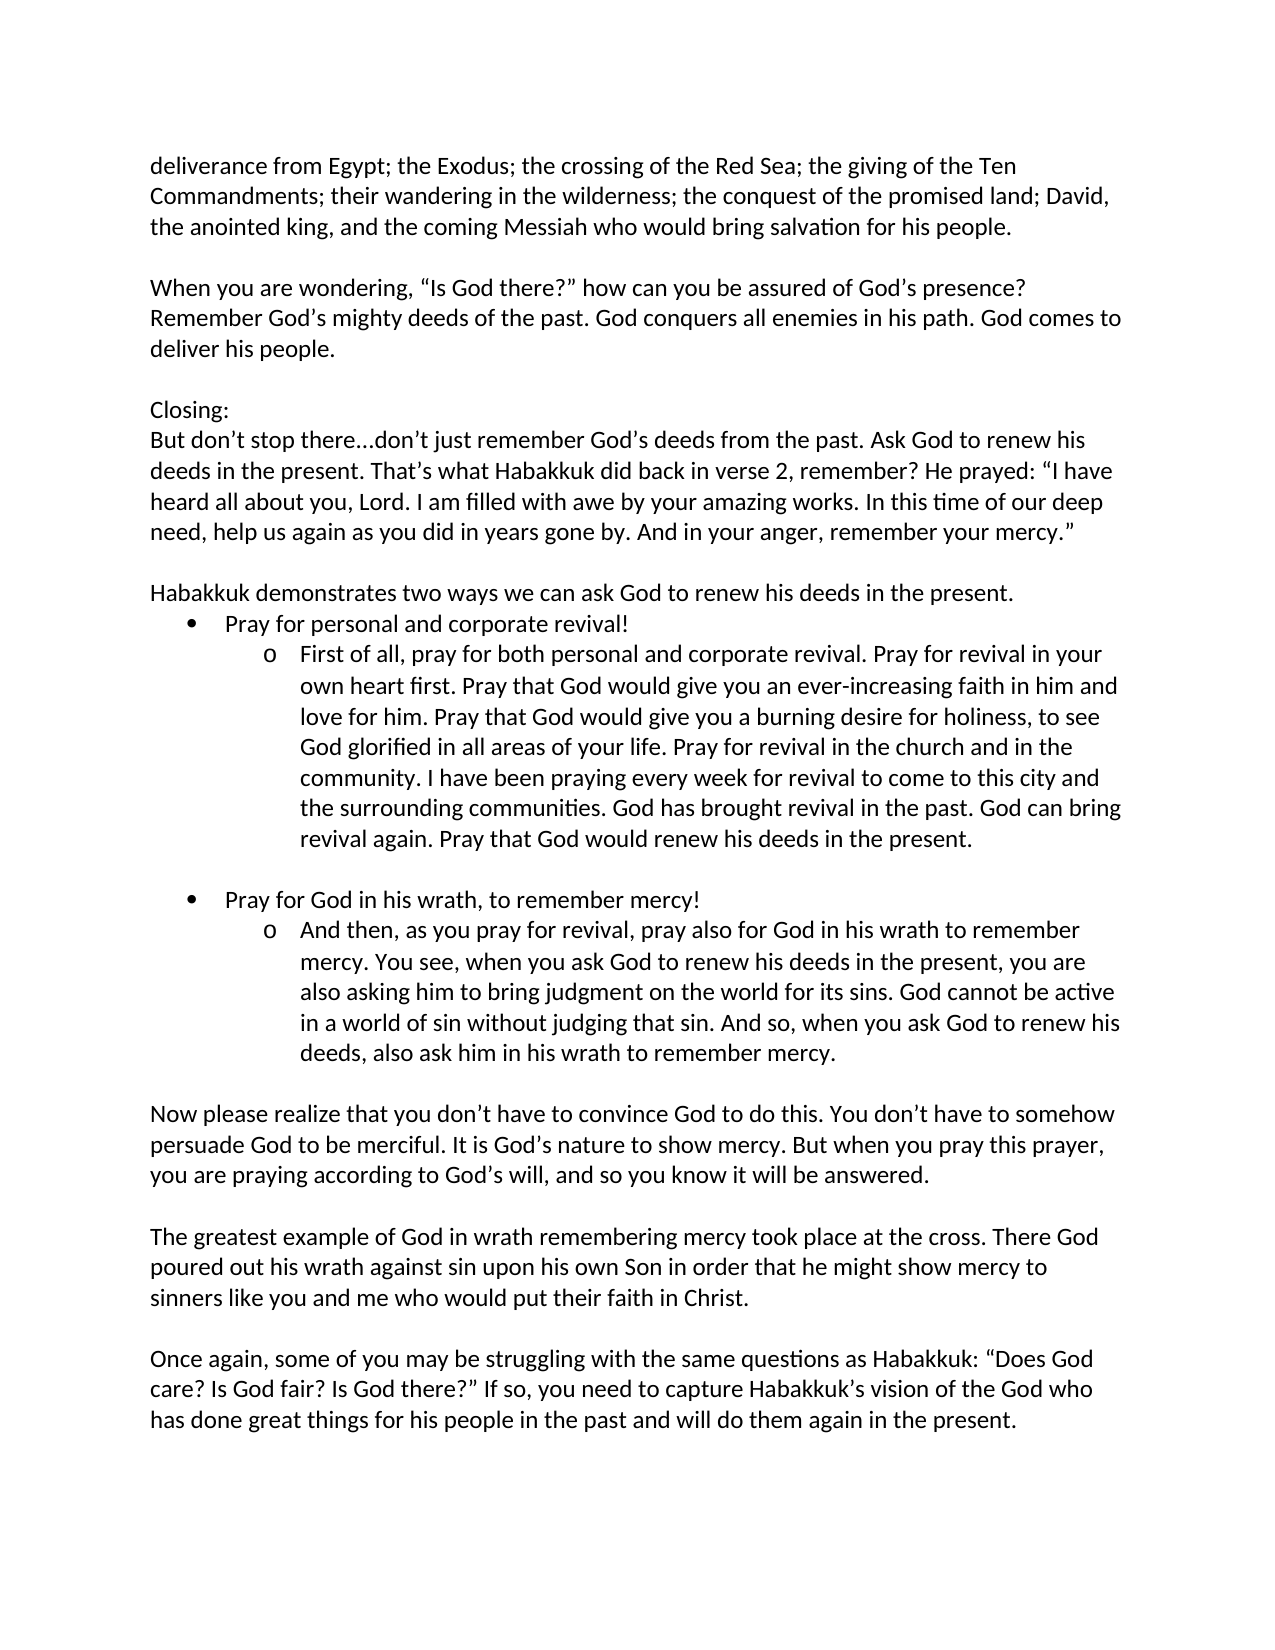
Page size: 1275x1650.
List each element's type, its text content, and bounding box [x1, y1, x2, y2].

text Now please realize that you don’t have to convince God to do this. You don’t have to somehow persuade God to be merciful. It is God’s nature to show mercy. But when you pray this prayer, you are praying according to God’s will, and so you know it will be answered. [150, 1099, 1125, 1190]
text Closing: [150, 394, 1125, 425]
list Pray for personal and corporate revival! [187, 608, 1125, 638]
list And then, as you pray for revival, pray also for God in his wrath to remember mercy. You see, when you ask God to renew his deeds in the present, you are also asking him to bring judgment on the world for its sins. God cannot be active in a world of sin without judging that sin. And so, when you ask God to renew his deeds, also ask him in his wrath to remember mercy. [262, 914, 1125, 1068]
list First of all, pray for both personal and corporate revival. Pray for revival in your own heart first. Pray that God would give you an ever-increasing faith in him and love for him. Pray that God would give you a burning desire for holiness, to see God glorified in all areas of your life. Pray for revival in the church and in the community. I have been praying every week for revival to come to this city and the surrounding communities. God has brought revival in the past. God can bring revival again. Pray that God would renew his deeds in the present. [262, 638, 1125, 853]
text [150, 150, 1125, 242]
text The greatest example of God in wrath remembering mercy took place at the cross. There God poured out his wrath against sin upon his own Son in order that he might show mercy to sinners like you and me who would put their faith in Christ. [150, 1221, 1125, 1312]
text But don’t stop there...don’t just remember God’s deeds from the past. Ask God to renew his deeds in the present. That’s what Habakkuk did back in verse 2, remember? He prayed: “I have heard all about you, Lord. I am filled with awe by your amazing works. In this time of our deep need, help us again as you did in years gone by. And in your anger, remember your mercy.” [150, 425, 1125, 547]
text Once again, some of you may be struggling with the same questions as Habakkuk: “Does God care? Is God fair? Is God there?” If so, you need to capture Habakkuk’s vision of the God who has done great things for his people in the past and will do them again in the present. [150, 1343, 1125, 1434]
list Pray for God in his wrath, to remember mercy! [187, 884, 1125, 914]
text Habakkuk demonstrates two ways we can ask God to renew his deeds in the present. [150, 577, 1125, 608]
text When you are wondering, “Is God there?” how can you be assured of God’s presence? Remember God’s mighty deeds of the past. God conquers all enemies in his path. God comes to deliver his people. [150, 272, 1125, 364]
